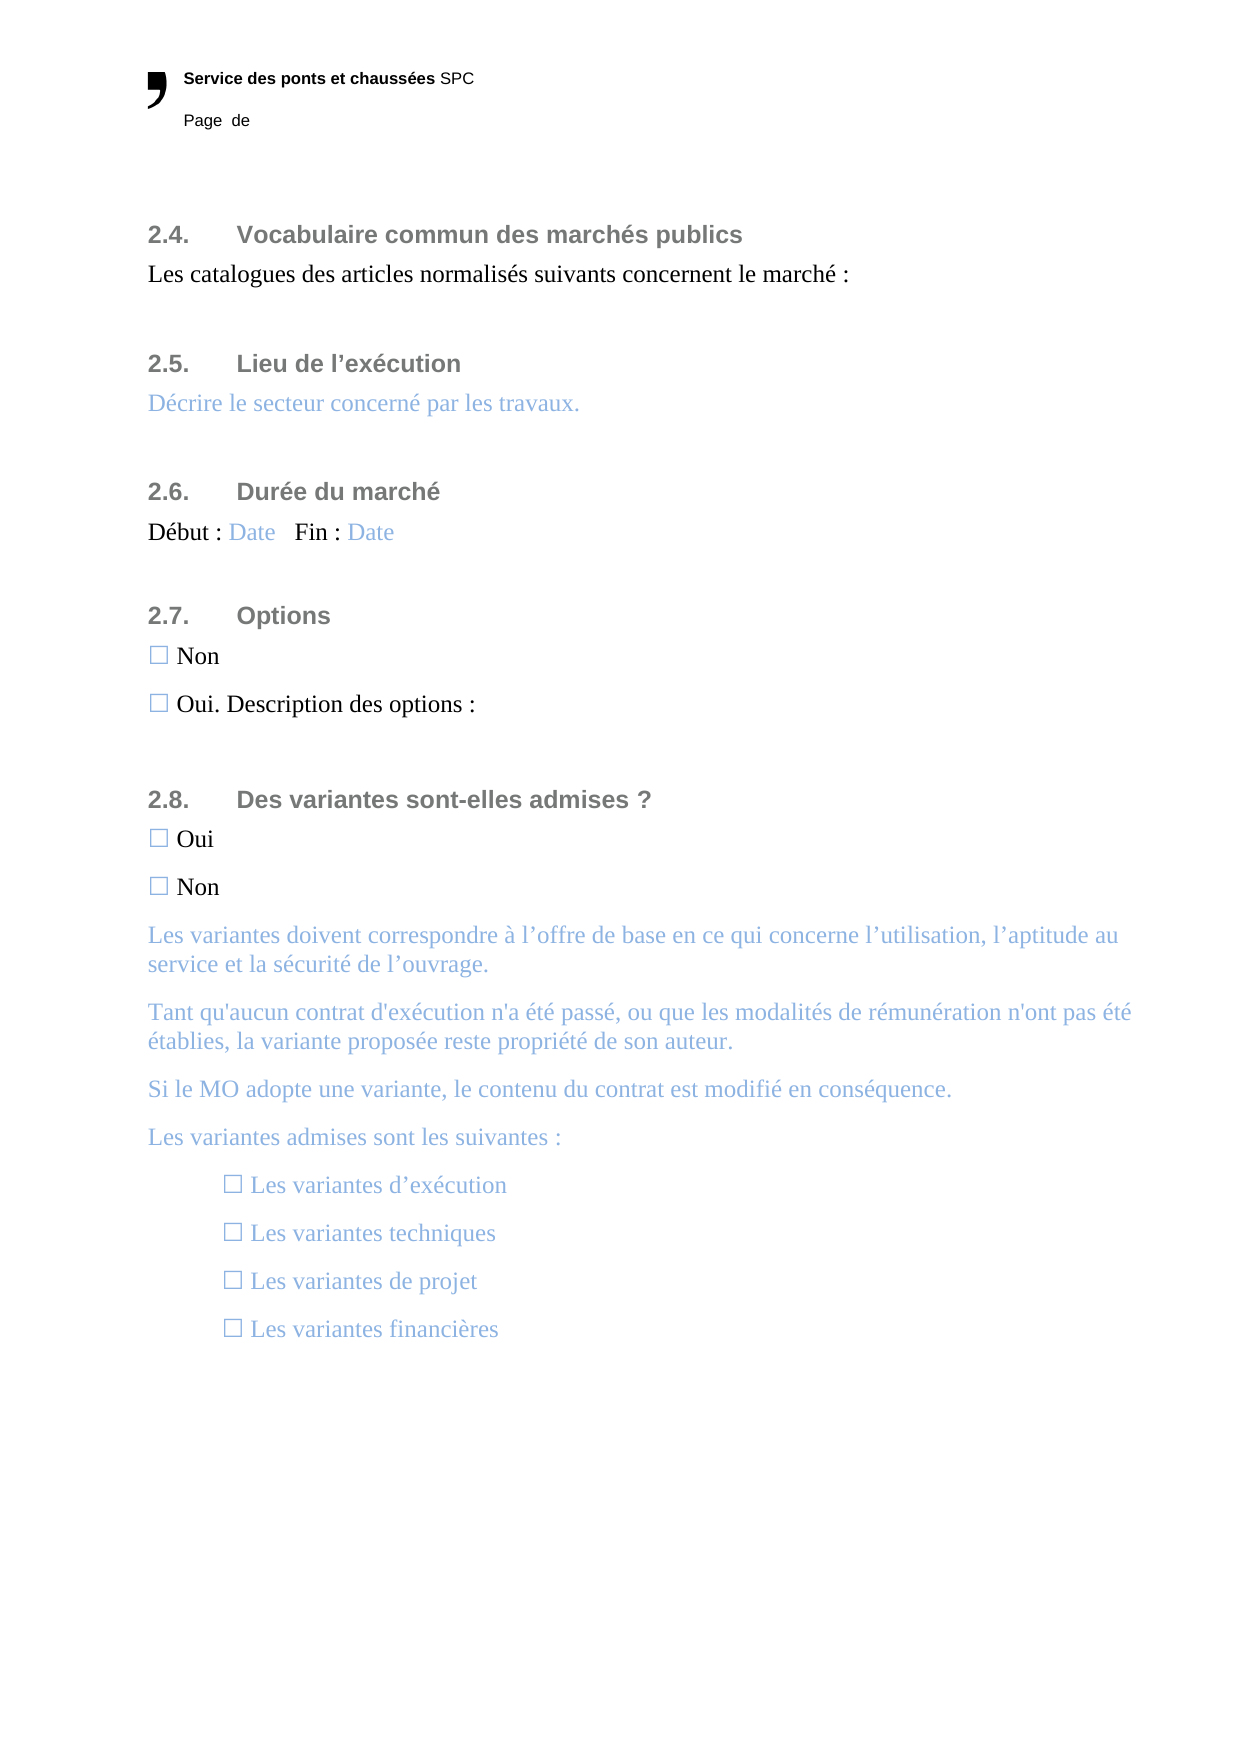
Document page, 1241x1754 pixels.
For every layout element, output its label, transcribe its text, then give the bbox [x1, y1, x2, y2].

text Les variantes admises sont les suivantes : [148, 1122, 1152, 1151]
subtitle Des variantes sont-elles admises ? [148, 785, 1152, 814]
text Les variantes d’exécution [222, 1170, 1152, 1199]
text Tant qu'aucun contrat d'exécution n'a été passé, ou que les modalités de rémunération n'ont pas été établies, la variante proposée reste propriété de son auteur. [148, 997, 1152, 1056]
text Non [148, 872, 1152, 901]
picture [147, 72, 167, 109]
text Les variantes techniques [222, 1218, 1152, 1247]
subtitle Vocabulaire commun des marchés publics [148, 220, 1152, 249]
text Les variantes doivent correspondre à l’offre de base en ce qui concerne l’utilisation, l’aptitude au service et la sécurité de l’ouvrage. [148, 920, 1152, 978]
text Non [148, 641, 1152, 670]
text Décrire le secteur concerné par les travaux. [148, 388, 1152, 417]
text Les catalogues des articles normalisés suivants concernent le marché : [148, 259, 1152, 289]
text Oui. Description des options : [148, 689, 1152, 718]
text Les variantes financières [222, 1314, 1152, 1343]
text Les variantes de projet [222, 1266, 1152, 1295]
text Si le MO adopte une variante, le contenu du contrat est modifié en conséquence. [148, 1074, 1152, 1103]
text Oui [148, 824, 1152, 853]
subtitle Options [148, 601, 1152, 631]
text Début : Fin : [148, 517, 1152, 546]
subtitle Lieu de l’exécution [148, 349, 1152, 378]
subtitle Durée du marché [148, 477, 1152, 507]
